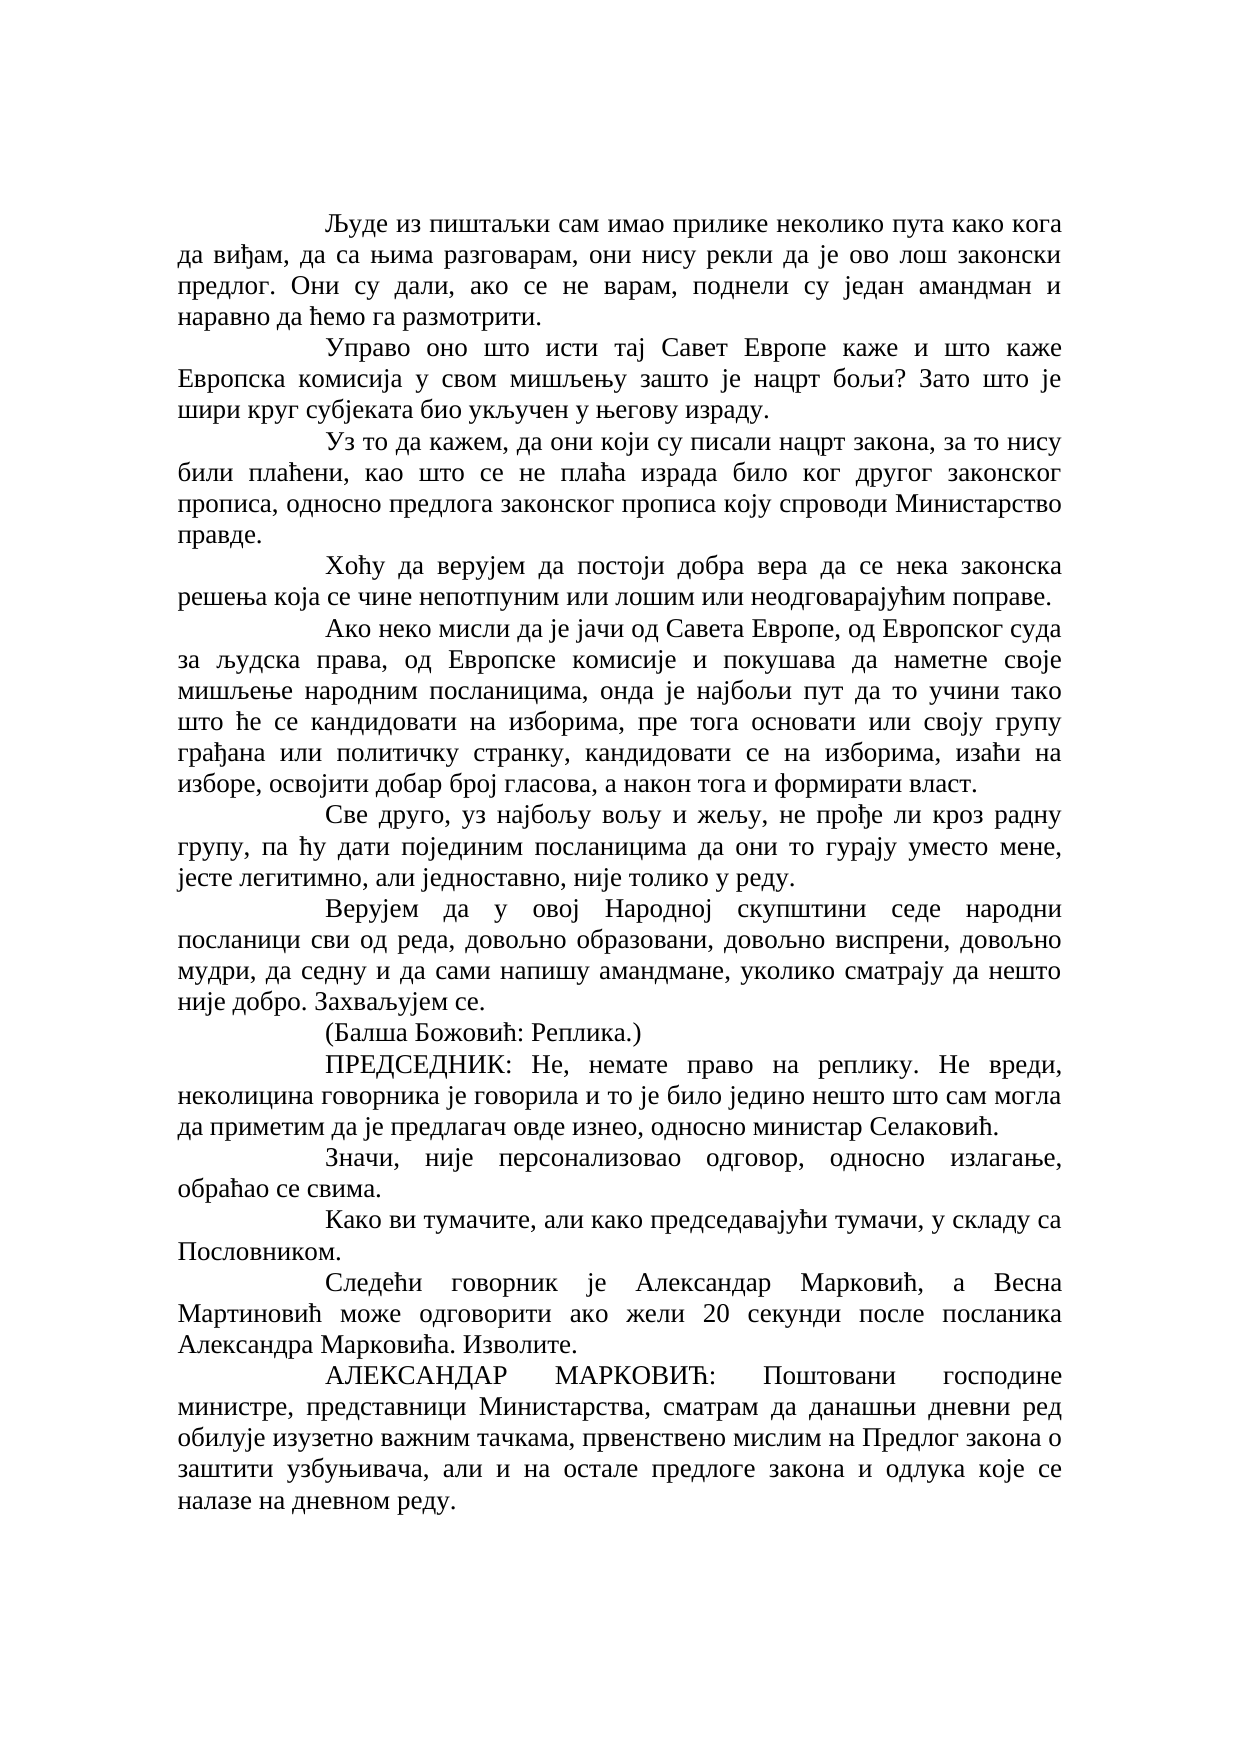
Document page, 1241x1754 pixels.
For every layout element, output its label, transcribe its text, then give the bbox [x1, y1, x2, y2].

text Све друго, уз најбољу вољу и жељу, не прође ли кроз радну групу, па ћу дати појединим посланицима да они то гурају уместо мене, јесте легитимно, али једноставно, није толико у реду. [177, 798, 1063, 892]
text Управо оно што исти тај Савет Европе каже и што каже Европска комисија у свом мишљењу зашто је нацрт бољи? Зато што је шири круг субјеката био укључен у његову израду. [177, 331, 1063, 425]
text Како ви тумачите, али како председавајући тумачи, у складу са Пословником. [177, 1203, 1063, 1266]
text АЛЕКСАНДАР МАРКОВИЋ: Поштовани господине министре, представници Министарства, сматрам да данашњи дневни ред обилује изузетно важним тачкама, првенствено мислим на Предлог закона о заштити узбуњивача, али и на остале предлоге закона и одлука које се налазе на дневном реду. [177, 1359, 1063, 1515]
text Значи, није персонализовао одговор, односно излагање, обраћао се свима. [177, 1141, 1063, 1203]
text (Балша Божовић: Реплика.) [177, 1017, 1063, 1048]
text Верујем да у овој Народној скупштини седе народни посланици сви од реда, довољно образовани, довољно виспрени, довољно мудри, да седну и да сами напишу амандмане, уколико сматрају да нешто није добро. Захваљујем се. [177, 892, 1063, 1017]
text Хоћу да верујем да постоји добра вера да се нека законска решења која се чине непотпуним или лошим или неодговарајућим поправе. [177, 549, 1063, 612]
text Људе из пиштаљки сам имао прилике неколико пута како кога да виђам, да са њима разговарам, они нису рекли да је ово лош законски предлог. Они су дали, ако се не варам, поднели су један амандман и наравно да ћемо га размотрити. [177, 207, 1063, 331]
text Ако неко мисли да је јачи од Савета Европе, од Европског суда за људска права, од Европске комисије и покушава да наметне своје мишљење народним посланицима, онда је најбољи пут да то учини тако што ће се кандидовати на изборима, пре тога основати или своју групу грађана или политичку странку, кандидовати се на изборима, изаћи на изборе, освојити добар број гласова, а након тога и формирати власт. [177, 612, 1063, 798]
text Следећи говорник је Александар Марковић, а Весна Мартиновић може одговорити ако жели 20 секунди после посланика Александра Марковића. Изволите. [177, 1266, 1063, 1359]
text Уз то да кажем, да они који су писали нацрт закона, за то нису били плаћени, као што се не плаћа израда било ког другог законског прописа, односно предлога законског прописа коју спроводи Министарство правде. [177, 425, 1063, 549]
text ПРЕДСЕДНИК: Не, немате право на реплику. Не вреди, неколицина говорника је говорила и то је било једино нешто што сам могла да приметим да је предлагач овде изнео, односно министар Селаковић. [177, 1048, 1063, 1141]
